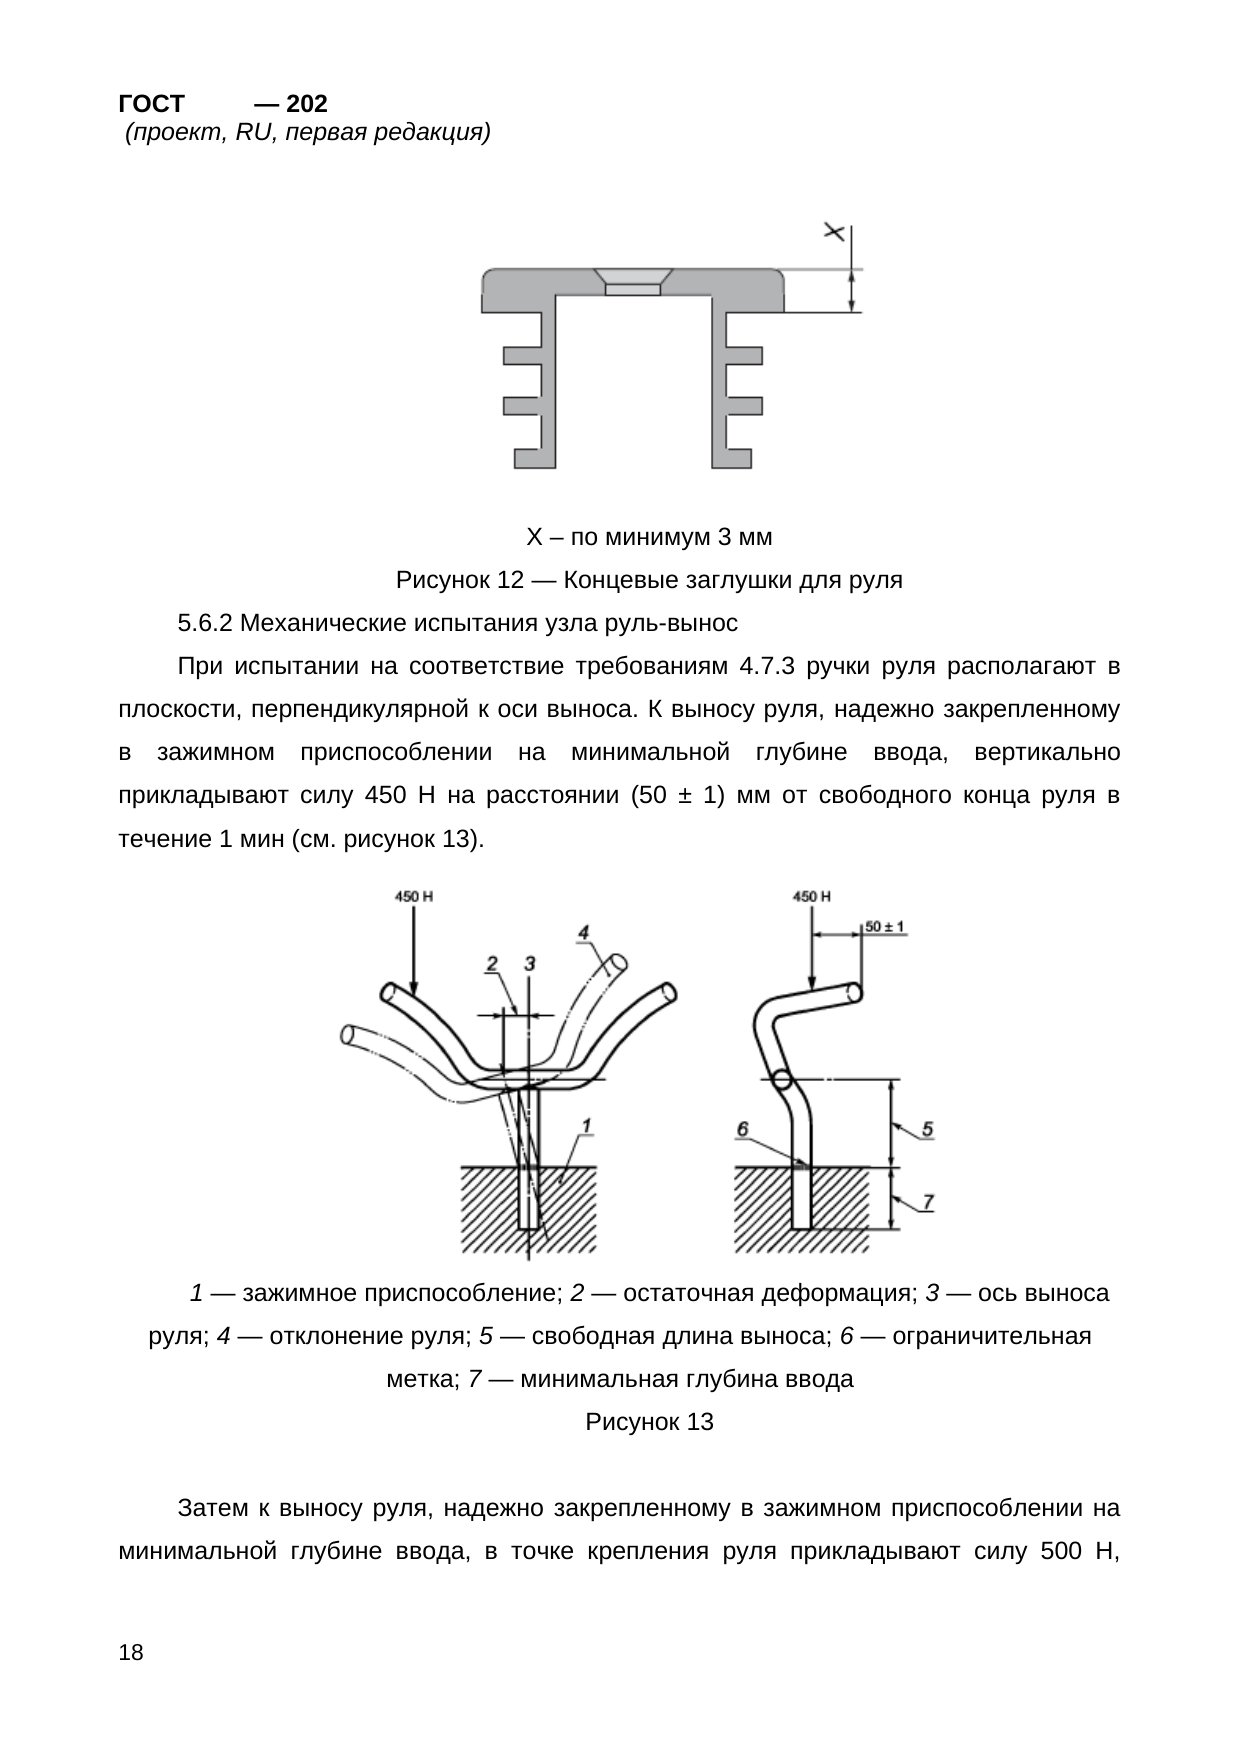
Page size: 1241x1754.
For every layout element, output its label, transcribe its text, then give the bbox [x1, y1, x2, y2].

text Рисунок 13 [118, 1407, 1122, 1436]
text X – по минимум 3 мм [118, 522, 1122, 550]
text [118, 1493, 1122, 1565]
text При испытании на соответствие требованиям 4.7.3 ручки руля располагают в плоскости, перпендикулярной к оси выноса. К выносу руля, надежно закрепленному в зажимном приспособлении на минимальной глубине ввода, вертикально прикладывают силу 450 Н на расстоянии (50 ± 1) мм от свободного конца руля в течение 1 мин (см. рисунок 13). [118, 651, 1122, 852]
text 1 — зажимное приспособление; 2 — остаточная деформация; 3 — ось выноса руля; 4 — отклонение руля; 5 — свободная длина выноса; 6 — ограничительная метка; 7 — минимальная глубина ввода [118, 1277, 1122, 1392]
text Рисунок 12 — Концевые заглушки для руля [118, 565, 1122, 593]
text 5.6.2 Механические испытания узла руль-вынос [118, 608, 1122, 637]
